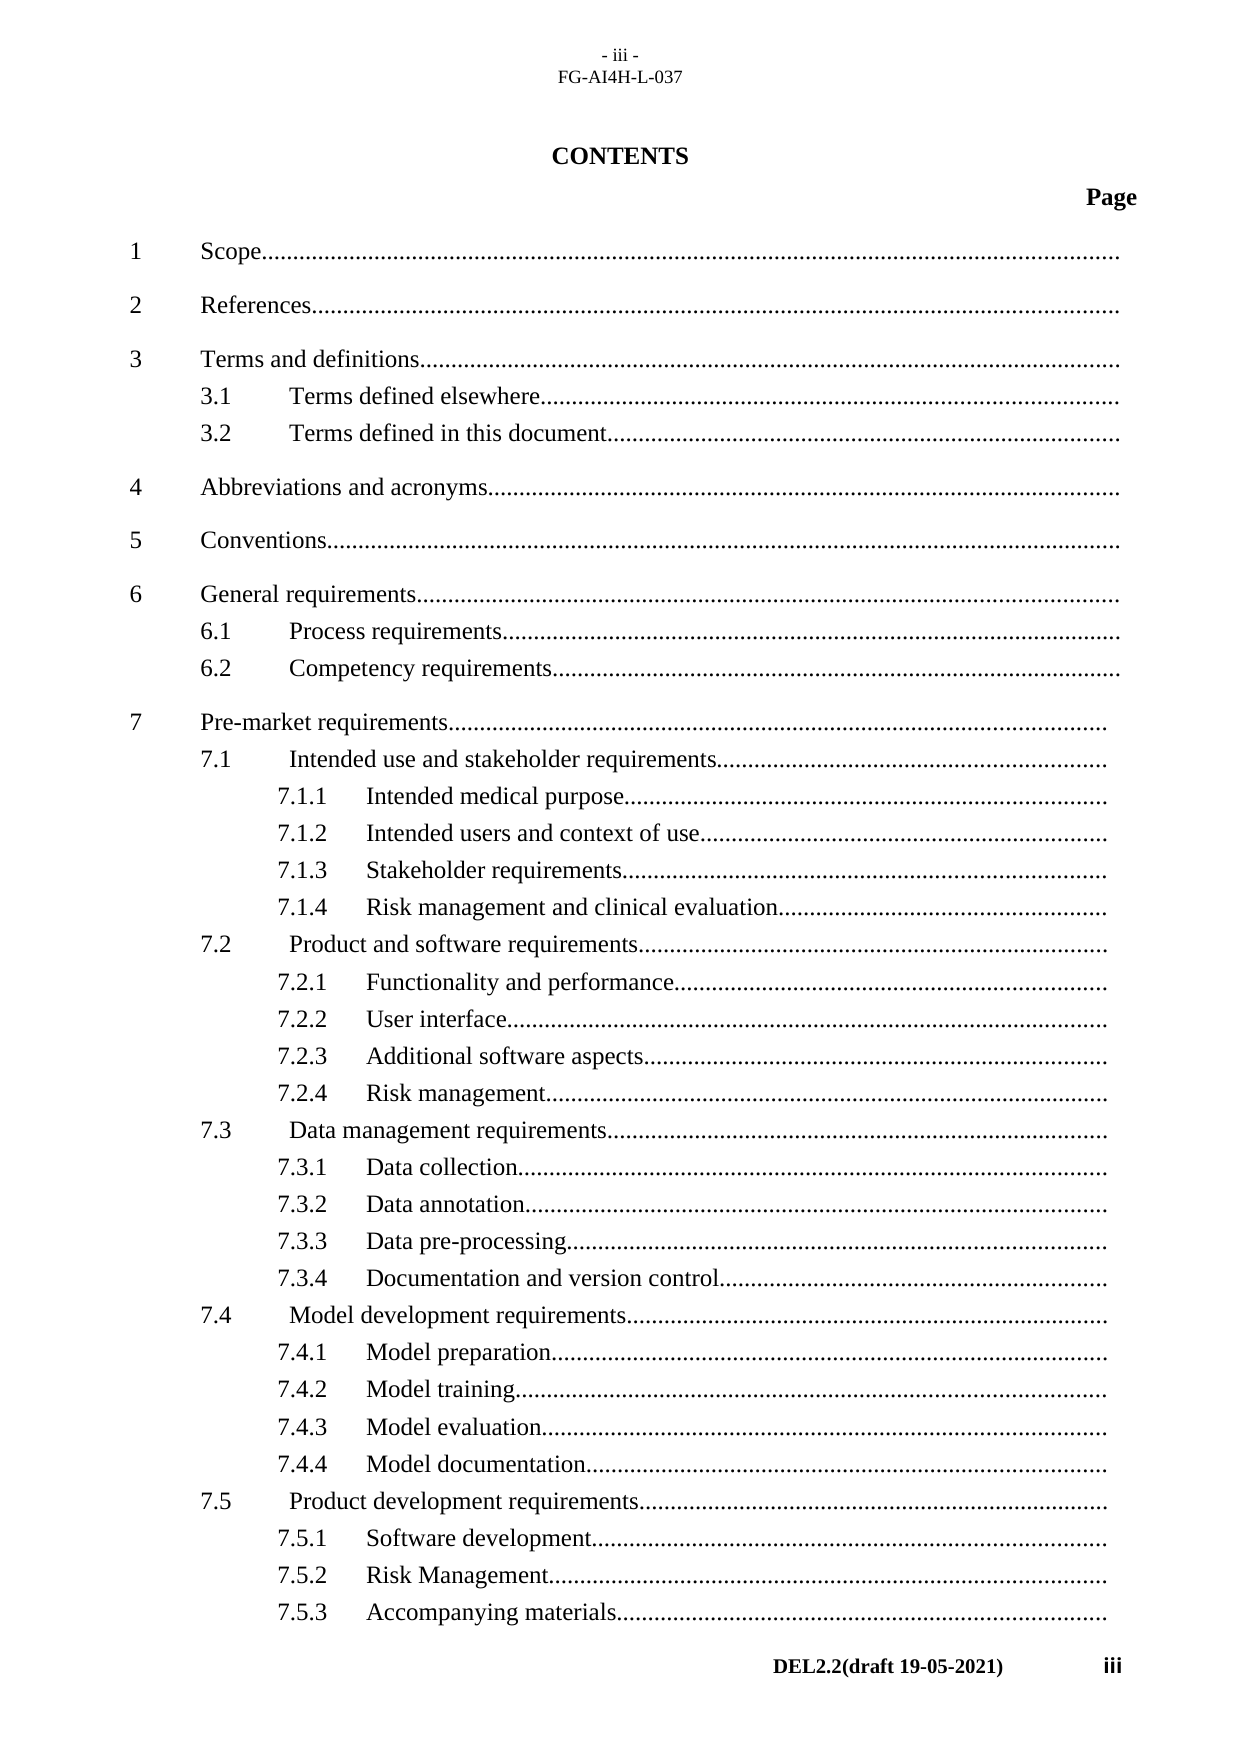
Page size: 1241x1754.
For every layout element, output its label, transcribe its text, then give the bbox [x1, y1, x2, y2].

table_header Page [118, 170, 1148, 211]
text CONTENTS [118, 141, 1122, 170]
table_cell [118, 211, 1148, 1636]
